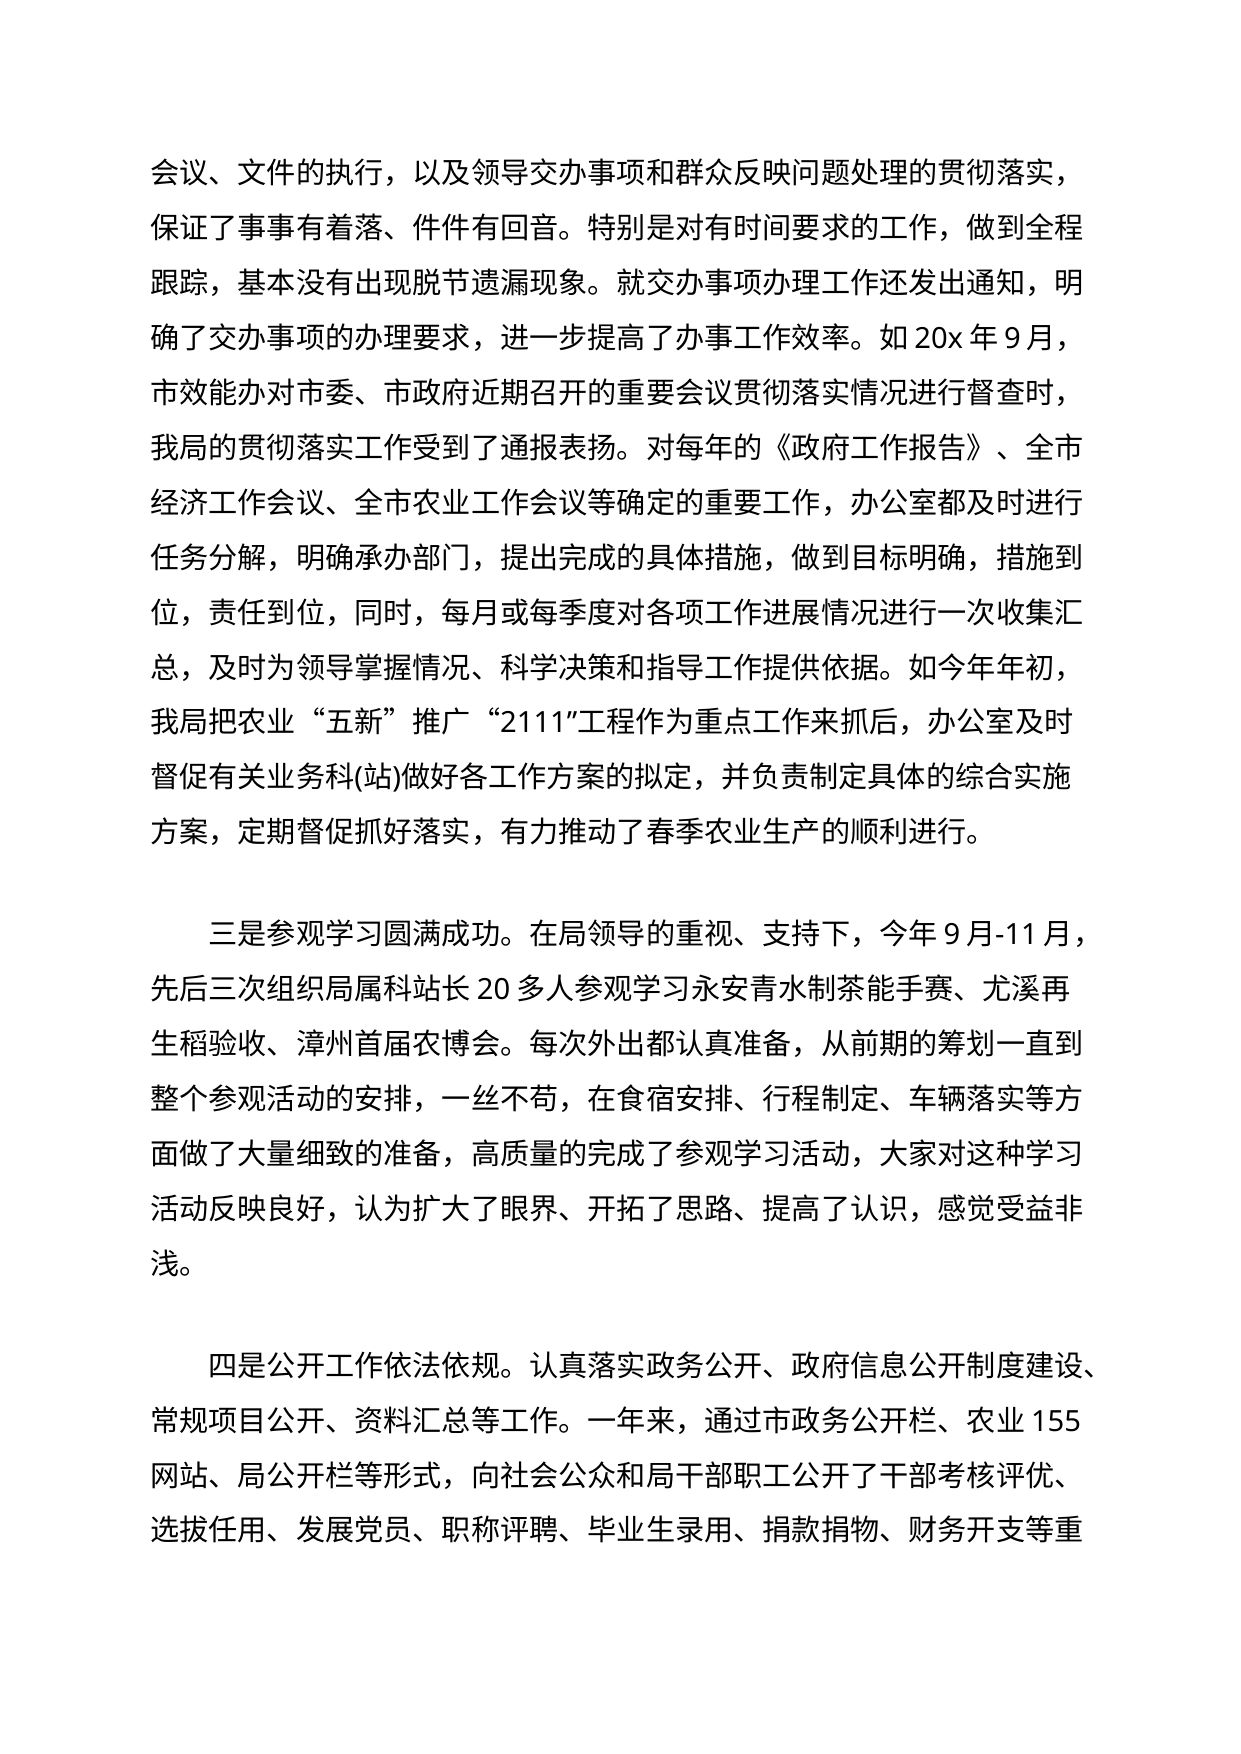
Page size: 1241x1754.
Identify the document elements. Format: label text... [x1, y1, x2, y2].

text 三是参观学习圆满成功。在局领导的重视、支持下，今年9月-11月，先后三次组织局属科站长20多人参观学习永安青水制茶能手赛、尤溪再生稻验收、漳州首届农博会。每次外出都认真准备，从前期的筹划一直到整个参观活动的安排，一丝不苟，在食宿安排、行程制定、车辆落实等方面做了大量细致的准备，高质量的完成了参观学习活动，大家对这种学习活动反映良好，认为扩大了眼界、开拓了思路、提高了认识，感觉受益非浅。 [150, 911, 1090, 1283]
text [150, 1342, 1090, 1549]
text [150, 150, 1090, 851]
